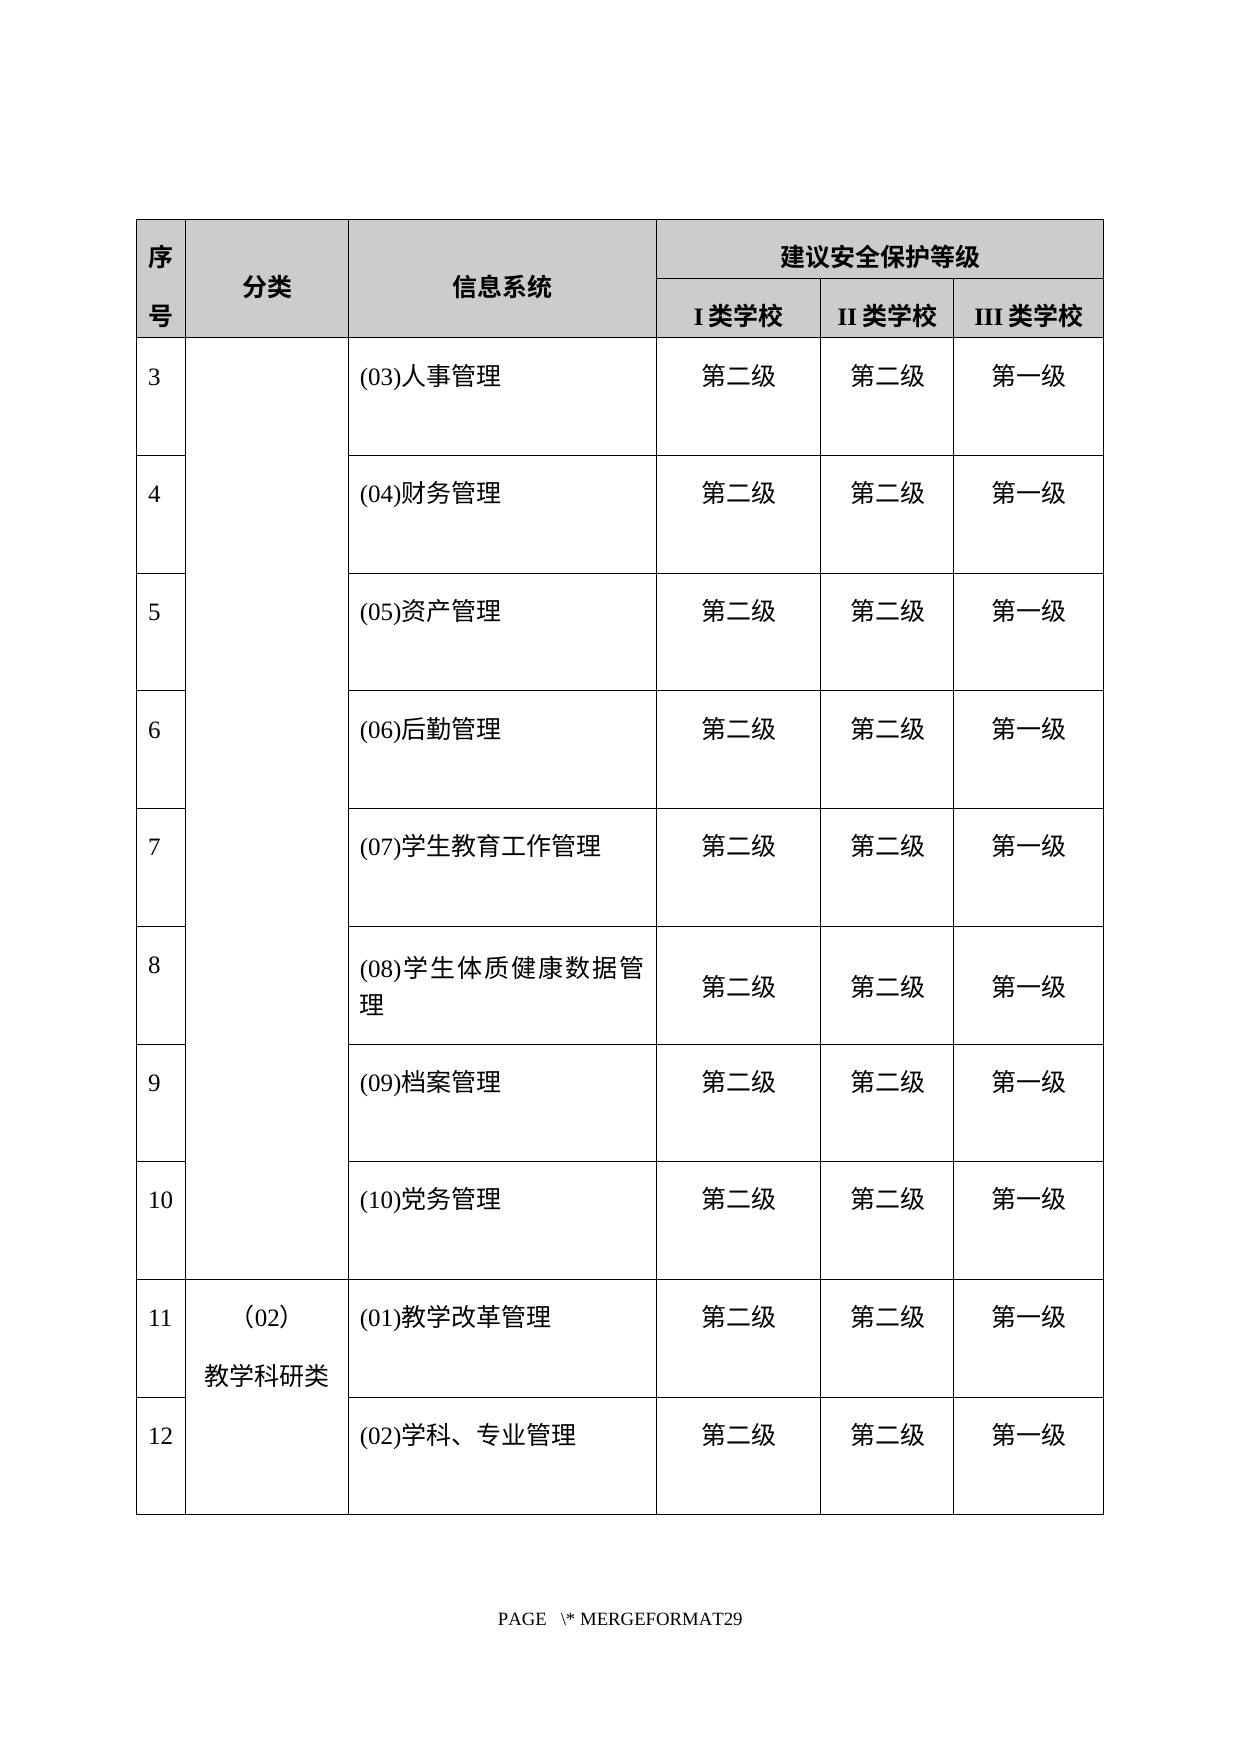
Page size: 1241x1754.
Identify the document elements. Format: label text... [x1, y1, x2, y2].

table_cell (04)财务管理 [349, 456, 656, 573]
table_cell (06)后勤管理 [349, 691, 656, 808]
table_cell 第二级 [657, 338, 820, 455]
table_cell 第一级 [954, 1398, 1103, 1514]
table_cell 第二级 [821, 574, 953, 690]
table_cell 第一级 [954, 456, 1103, 573]
table_cell [137, 809, 185, 926]
table_cell 第二级 [821, 927, 953, 1043]
table_cell (03)人事管理 [349, 338, 656, 455]
table_cell [137, 574, 185, 690]
table_cell I类学校 [657, 279, 820, 337]
table_cell 第二级 [657, 1280, 820, 1397]
table_cell 第二级 [657, 809, 820, 926]
table_cell III类学校 [954, 279, 1103, 337]
table_cell [137, 338, 185, 455]
table_cell (02)学科、专业管理 [349, 1398, 656, 1514]
table_cell [137, 927, 185, 1043]
table_cell 第一级 [954, 809, 1103, 926]
table_cell 第一级 [954, 1162, 1103, 1279]
table_header 建议安全保护等级 [657, 220, 1103, 278]
table_header 序号 [137, 220, 185, 337]
table_cell (09)档案管理 [349, 1045, 656, 1161]
table_cell (10)党务管理 [349, 1162, 656, 1279]
table_cell 第一级 [954, 927, 1103, 1043]
table_cell 第二级 [821, 1398, 953, 1514]
table_cell 第二级 [657, 691, 820, 808]
table_cell 第二级 [821, 338, 953, 455]
table_cell 第一级 [954, 574, 1103, 690]
table_cell (05)资产管理 [349, 574, 656, 690]
table_cell 第二级 [821, 1162, 953, 1279]
table_cell 第二级 [821, 1280, 953, 1397]
table_cell [137, 456, 185, 573]
table_cell 第一级 [954, 1045, 1103, 1161]
table_cell 第二级 [821, 1045, 953, 1161]
table_cell 第二级 [821, 691, 953, 808]
table_cell 第二级 [657, 1398, 820, 1514]
table_cell 第二级 [821, 809, 953, 926]
table_cell 第一级 [954, 338, 1103, 455]
table_cell 第一级 [954, 691, 1103, 808]
table_cell 第二级 [821, 456, 953, 573]
table_cell (07)学生教育工作管理 [349, 809, 656, 926]
table_cell 第二级 [657, 456, 820, 573]
table_cell （02） 教学科研类 [186, 1280, 348, 1514]
table_cell 第二级 [657, 574, 820, 690]
table_cell [137, 1398, 185, 1514]
table_cell [137, 1162, 185, 1279]
table_header 信息系统 [349, 220, 656, 337]
table_cell [137, 691, 185, 808]
table_cell [137, 1280, 185, 1397]
table_cell II类学校 [821, 279, 953, 337]
table_cell 第二级 [657, 927, 820, 1043]
table_cell 第一级 [954, 1280, 1103, 1397]
table_cell 第二级 [657, 1162, 820, 1279]
table_header 分类 [186, 220, 348, 337]
table_cell (01)教学改革管理 [349, 1280, 656, 1397]
table_cell 第二级 [657, 1045, 820, 1161]
table_cell [137, 1045, 185, 1161]
table_cell (08)学生体质健康数据管理 [349, 927, 656, 1043]
